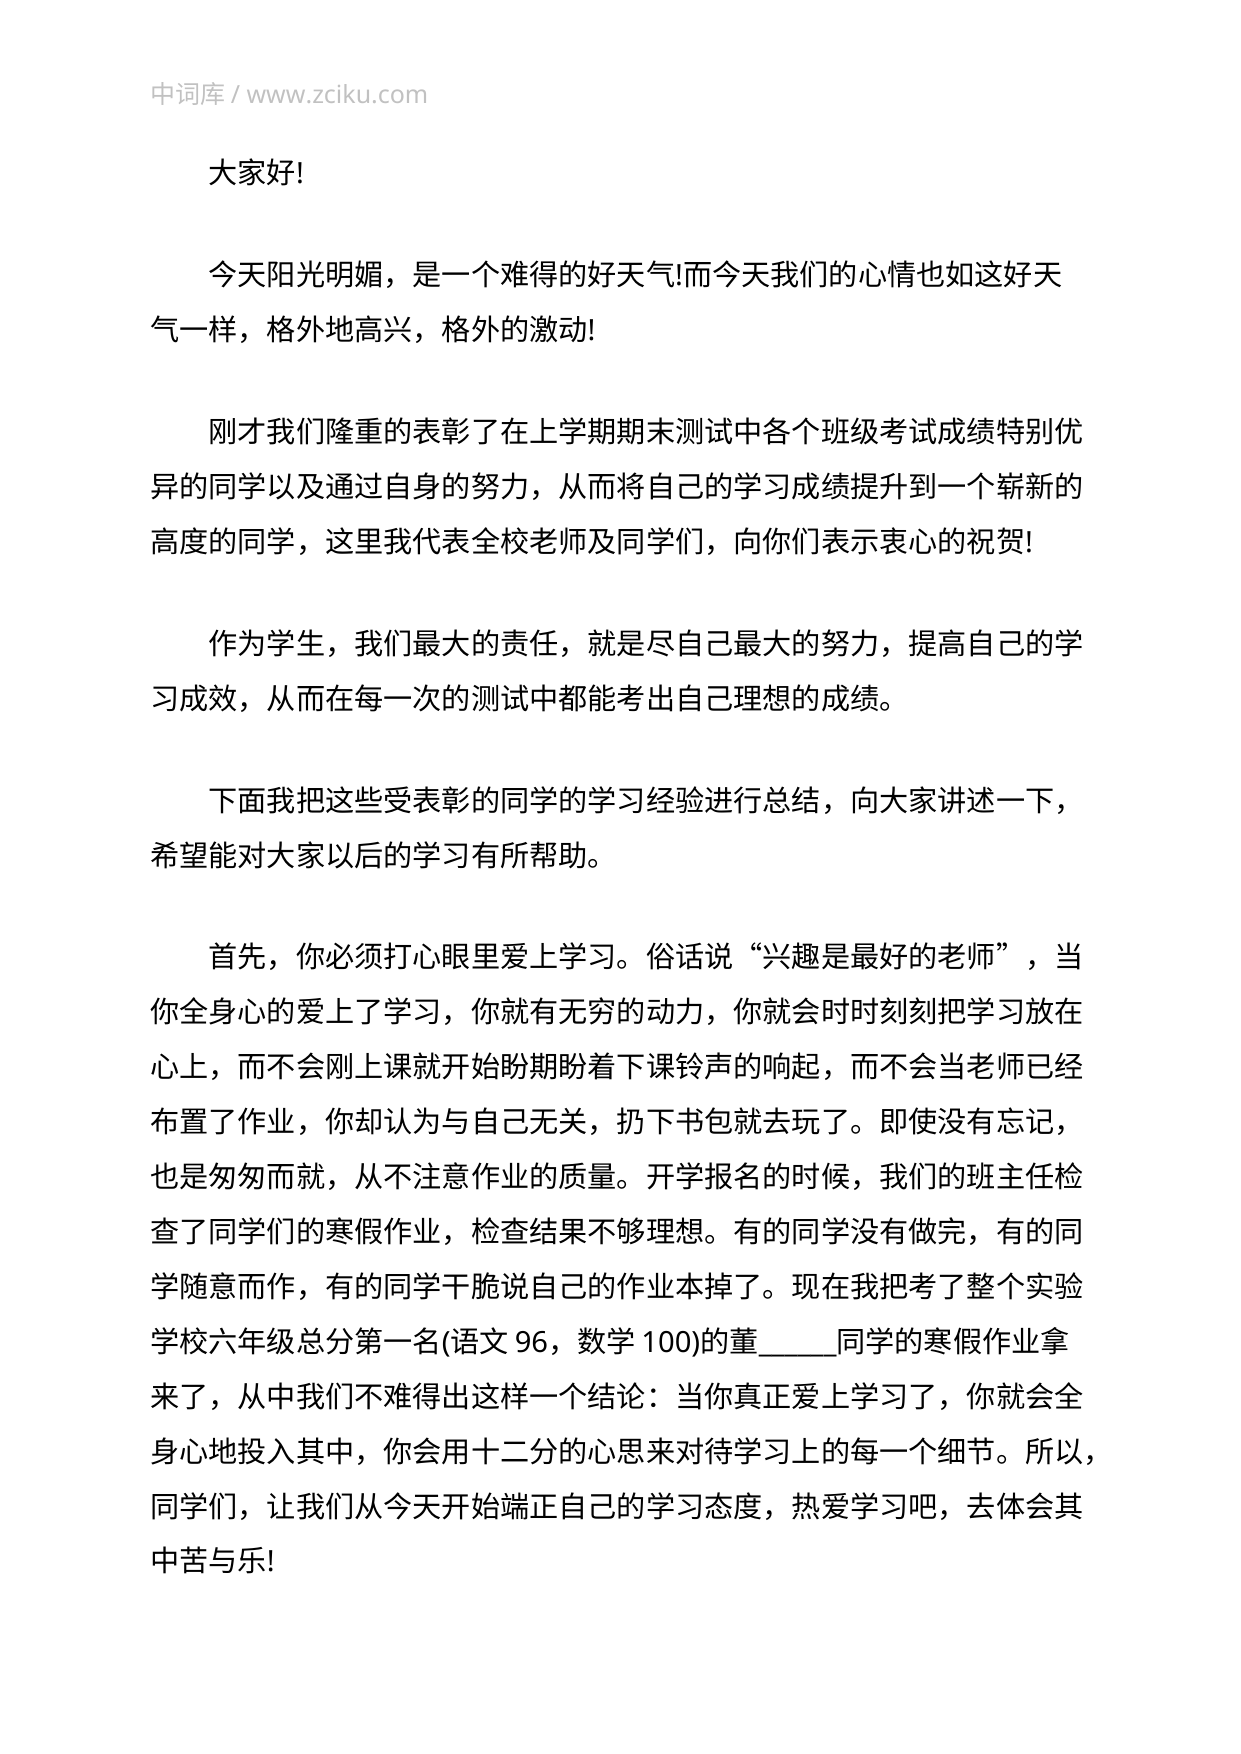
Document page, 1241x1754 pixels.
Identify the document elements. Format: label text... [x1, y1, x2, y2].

text 下面我把这些受表彰的同学的学习经验进行总结，向大家讲述一下，希望能对大家以后的学习有所帮助。 [150, 777, 1090, 874]
text 大家好! [150, 150, 1090, 192]
text 刚才我们隆重的表彰了在上学期期末测试中各个班级考试成绩特别优异的同学以及通过自身的努力，从而将自己的学习成绩提升到一个崭新的高度的同学，这里我代表全校老师及同学们，向你们表示衷心的祝贺! [150, 409, 1090, 561]
text 今天阳光明媚，是一个难得的好天气!而今天我们的心情也如这好天气一样，格外地高兴，格外的激动! [150, 252, 1090, 349]
text 首先，你必须打心眼里爱上学习。俗话说“兴趣是最好的老师”，当你全身心的爱上了学习，你就有无穷的动力，你就会时时刻刻把学习放在心上，而不会刚上课就开始盼期盼着下课铃声的响起，而不会当老师已经布置了作业，你却认为与自己无关，扔下书包就去玩了。即使没有忘记，也是匆匆而就，从不注意作业的质量。开学报名的时候，我们的班主任检查了同学们的寒假作业，检查结果不够理想。有的同学没有做完，有的同学随意而作，有的同学干脆说自己的作业本掉了。现在我把考了整个实验学校六年级总分第一名(语文96，数学100)的董______同学的寒假作业拿来了，从中我们不难得出这样一个结论：当你真正爱上学习了，你就会全身心地投入其中，你会用十二分的心思来对待学习上的每一个细节。所以，同学们，让我们从今天开始端正自己的学习态度，热爱学习吧，去体会其中苦与乐! [150, 934, 1090, 1580]
text 作为学生，我们最大的责任，就是尽自己最大的努力，提高自己的学习成效，从而在每一次的测试中都能考出自己理想的成绩。 [150, 621, 1090, 718]
